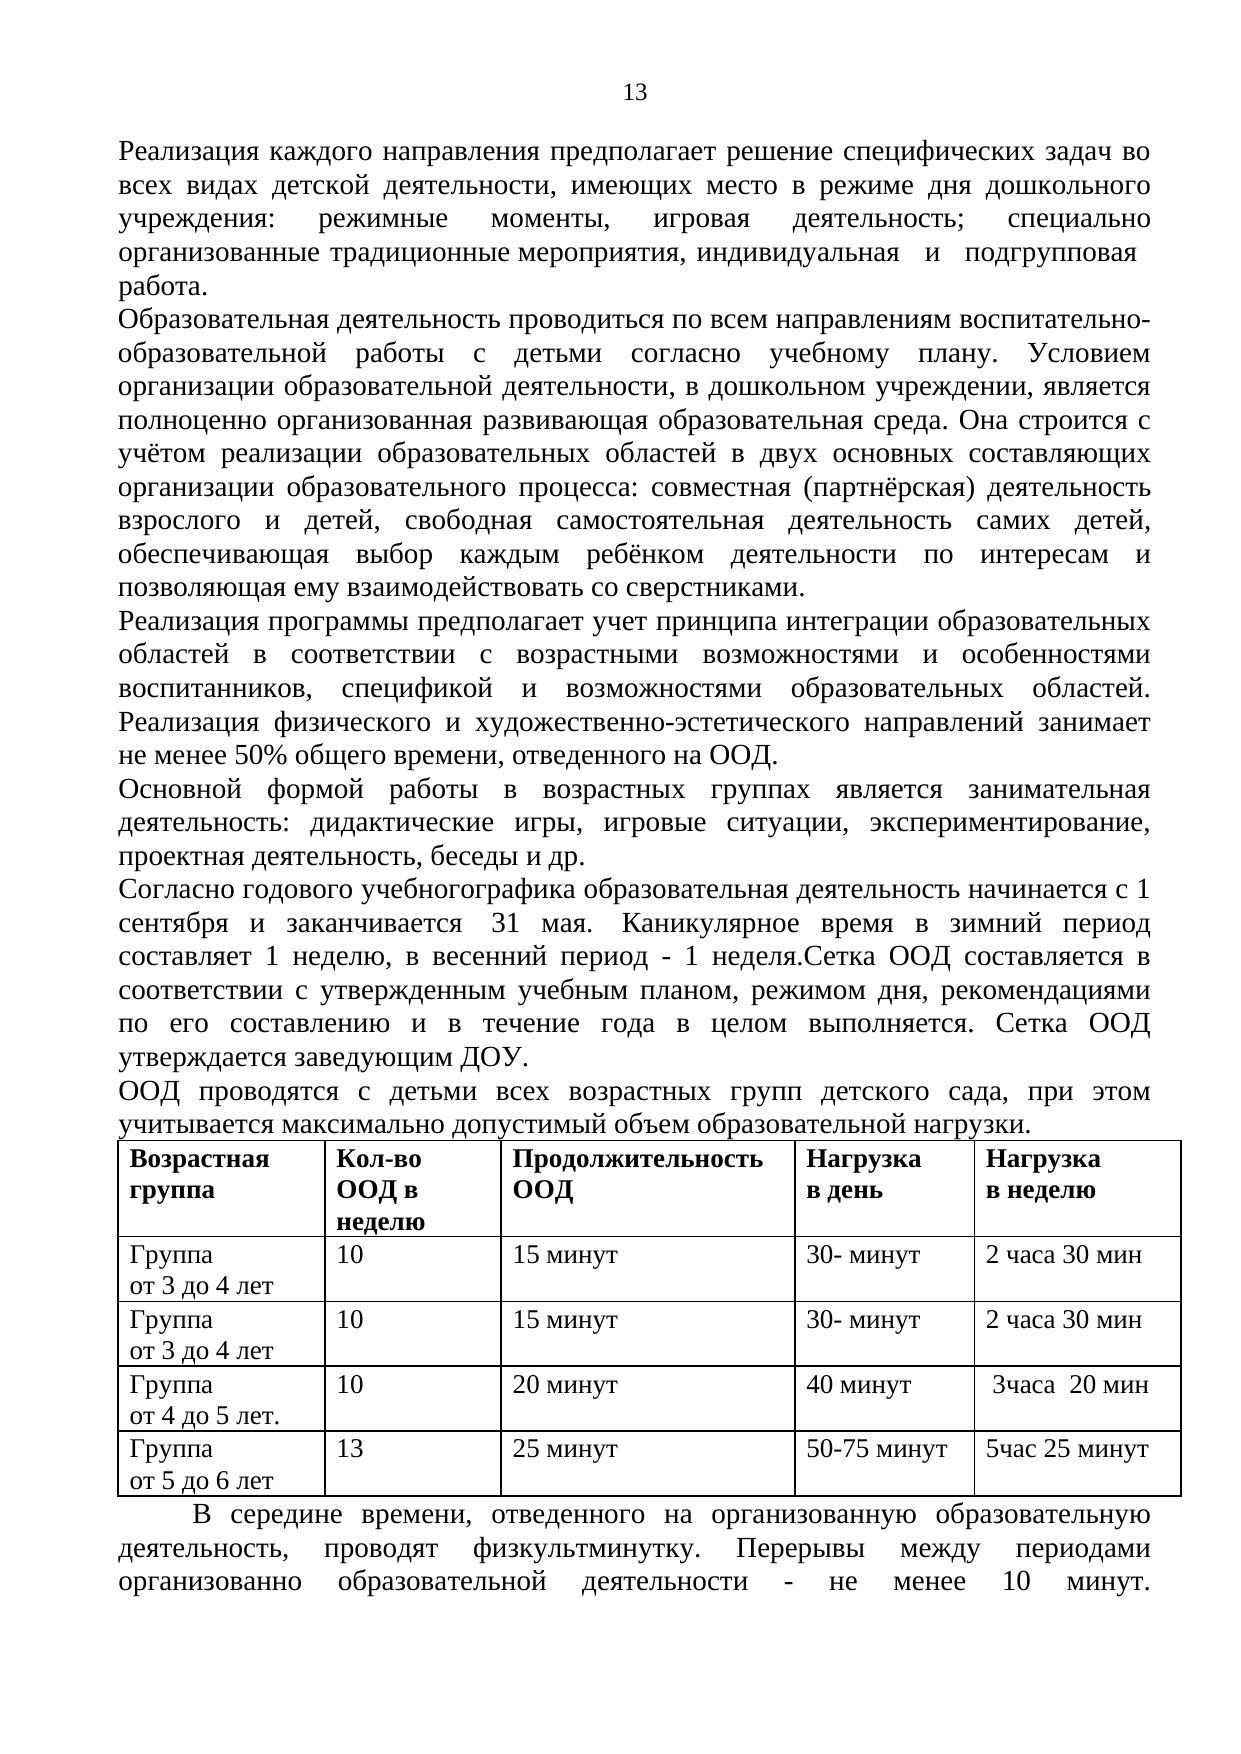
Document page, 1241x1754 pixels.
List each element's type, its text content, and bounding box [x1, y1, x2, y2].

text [118, 1497, 1152, 1597]
table_cell 50-75 минут [796, 1432, 974, 1495]
table_cell Группа от 4 до 5 лет. [119, 1367, 324, 1430]
text Реализация каждого направления предполагает решение специфических задач во всех видах детской деятельности, имеющих место в режиме дня дошкольного учреждения: режимные моменты, игровая деятельность; специально организованные традиционные мероприятия, индивидуальная и подгрупповая работа. [118, 133, 1152, 301]
table_cell 30- минут [796, 1302, 974, 1365]
table_cell 25 минут [502, 1432, 794, 1495]
table_cell Группа от 3 до 4 лет [119, 1237, 324, 1301]
table_cell 30- минут [796, 1237, 974, 1301]
table_cell 40 минут [796, 1367, 974, 1430]
table_header Продолжительность ООД [502, 1141, 794, 1236]
text Основной формой работы в возрастных группах является занимательная деятельность: дидактические игры, игровые ситуации, экспериментирование, проектная деятельность, беседы и др. [118, 771, 1152, 871]
table_cell 3часа 20 мин [975, 1367, 1180, 1430]
text Согласно годового учебногографика образовательная деятельность начинается с 1 сентября и заканчивается 31 мая. Каникулярное время в зимний период составляет 1 неделю, в весенний период - 1 неделя.Сетка ООД составляется в соответствии с утвержденным учебным планом, режимом дня, рекомендациями по его составлению и в течение года в целом выполняется. Сетка ООД утверждается заведующим ДОУ. [118, 871, 1152, 1073]
table_cell 2 часа 30 мин [975, 1237, 1180, 1301]
table_cell 20 минут [502, 1367, 794, 1430]
table_cell Группа от 3 до 4 лет [119, 1302, 324, 1365]
text Образовательная деятельность проводиться по всем направлениям воспитательно-образовательной работы с детьми согласно учебному плану. Условием организации образовательной деятельности, в дошкольном учреждении, является полноценно организованная развивающая образовательная среда. Она строится с учётом реализации образовательных областей в двух основных составляющих организации образовательного процесса: совместная (партнёрская) деятельность взрослого и детей, свободная самостоятельная деятельность самих детей, обеспечивающая выбор каждым ребёнком деятельности по интересам и позволяющая ему взаимодействовать со сверстниками. [118, 301, 1152, 603]
table_header Нагрузка в неделю [975, 1141, 1180, 1236]
table_cell 15 минут [502, 1302, 794, 1365]
table_header Кол-во ООД в неделю [326, 1141, 500, 1236]
text ООД проводятся с детьми всех возрастных групп детского сада, при этом учитывается максимально допустимый объем образовательной нагрузки. [118, 1073, 1152, 1140]
table_header Возрастная группа [119, 1141, 324, 1236]
table_cell 10 [326, 1237, 500, 1301]
table_cell 15 минут [502, 1237, 794, 1301]
table_cell 10 [326, 1367, 500, 1430]
table_cell 5час 25 минут [975, 1432, 1180, 1495]
table_cell Группа от 5 до 6 лет [119, 1432, 324, 1495]
table_cell 10 [326, 1302, 500, 1365]
table_cell 13 [326, 1432, 500, 1495]
table_header Нагрузка в день [796, 1141, 974, 1236]
table_cell 2 часа 30 мин [975, 1302, 1180, 1365]
text Реализация программы предполагает учет принципа интеграции образовательных областей в соответствии с возрастными возможностями и особенностями воспитанников, спецификой и возможностями образовательных областей. Реализация физического и художественно-эстетического направлений занимает не менее 50% общего времени, отведенного на ООД. [118, 603, 1152, 771]
